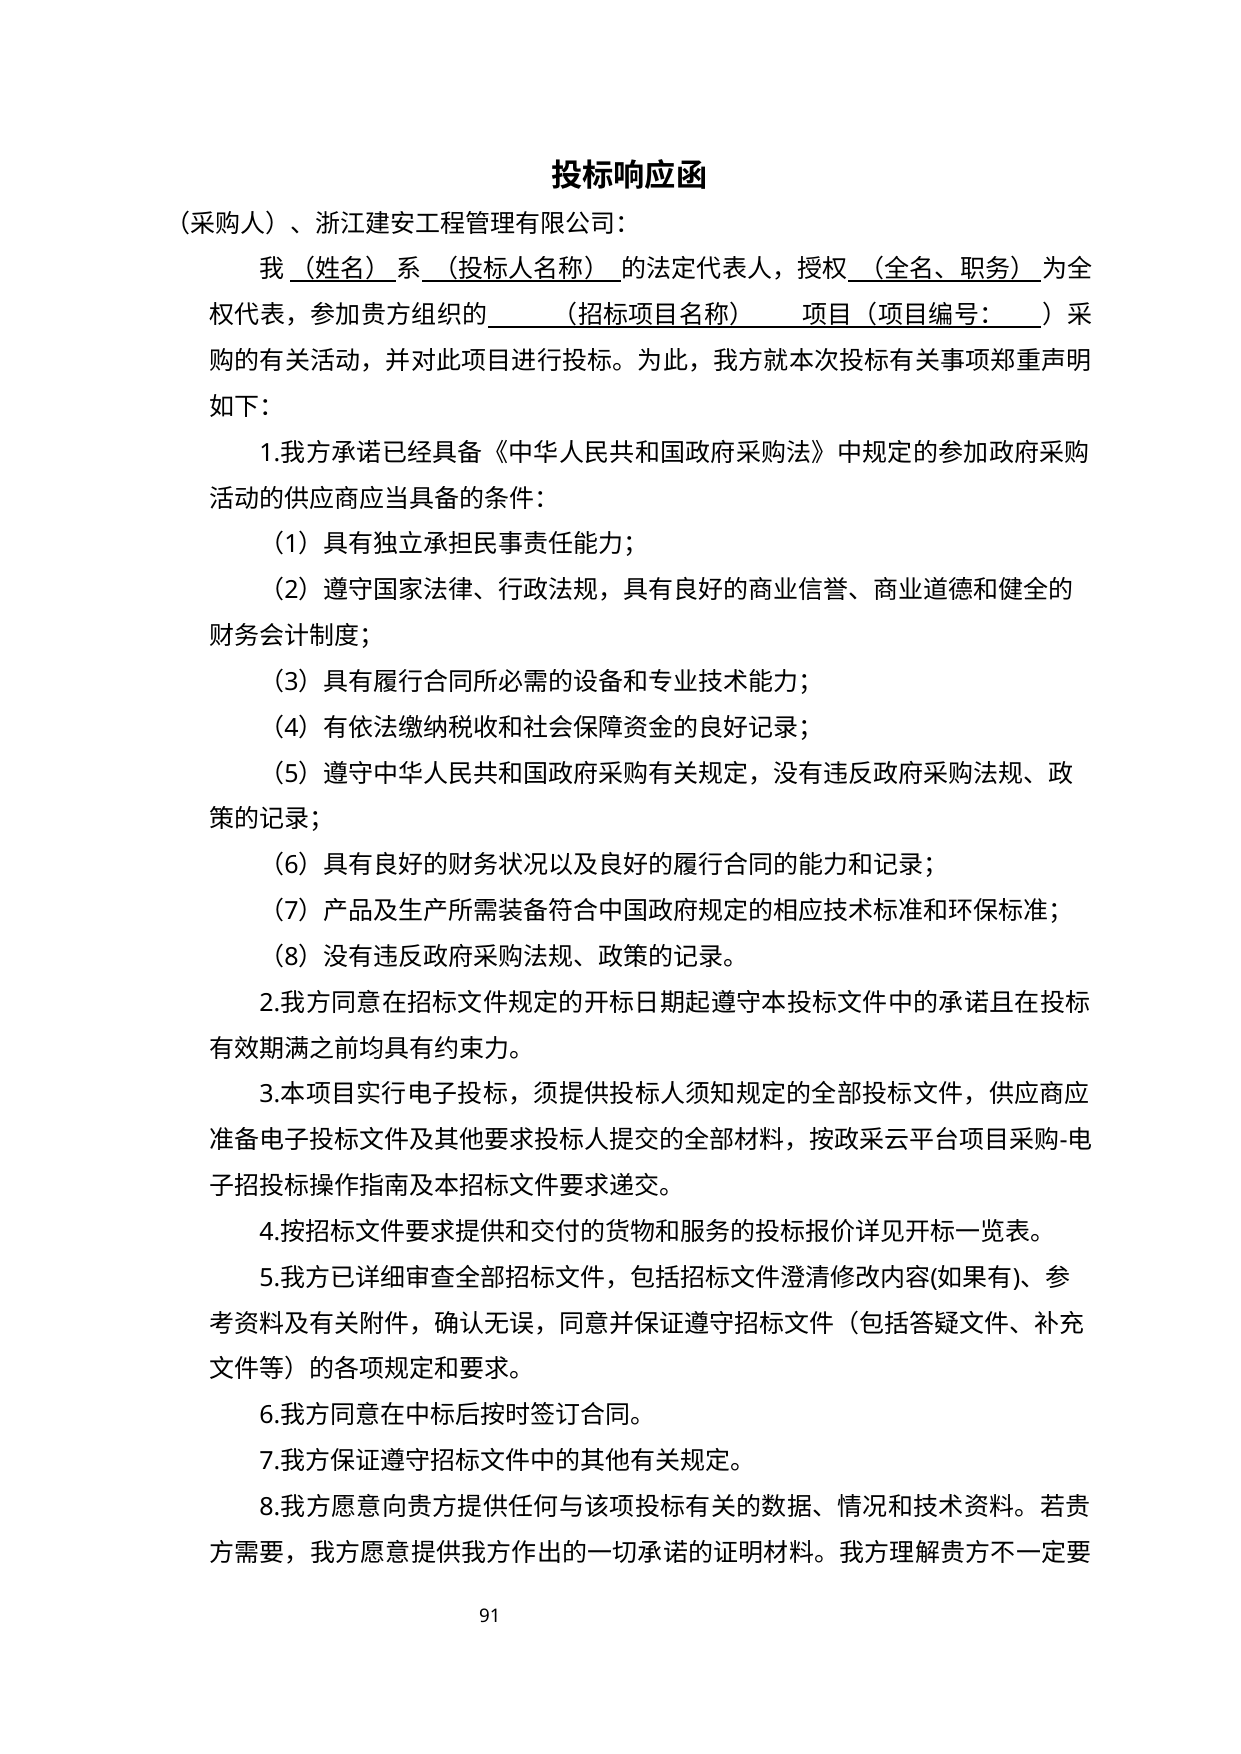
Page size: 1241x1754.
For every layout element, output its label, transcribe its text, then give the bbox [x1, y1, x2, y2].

text （采购人）、浙江建安工程管理有限公司： [165, 195, 1092, 241]
text （2）遵守国家法律、行政法规，具有良好的商业信誉、商业道德和健全的财务会计制度； [209, 562, 1092, 654]
text （5）遵守中华人民共和国政府采购有关规定，没有违反政府采购法规、政策的记录； [209, 745, 1092, 837]
text 我 （姓名） 系 （投标人名称） 的法定代表人，授权 （全名、职务） 为全权代表，参加贵方组织的 （招标项目名称） 项目（项目编号： ）采购的有关活动，并对此项目进行投标。为此，我方就本次投标有关事项郑重声明如下： [209, 241, 1092, 424]
text （7）产品及生产所需装备符合中国政府规定的相应技术标准和环保标准； [209, 883, 1092, 929]
text 4.按招标文件要求提供和交付的货物和服务的投标报价详见开标一览表。 [209, 1204, 1092, 1249]
text 投标响应函 [165, 149, 1092, 195]
text （4）有依法缴纳税收和社会保障资金的良好记录； [209, 699, 1092, 745]
text 7.我方保证遵守招标文件中的其他有关规定。 [209, 1433, 1092, 1479]
text 6.我方同意在中标后按时签订合同。 [209, 1387, 1092, 1433]
text 2.我方同意在招标文件规定的开标日期起遵守本投标文件中的承诺且在投标有效期满之前均具有约束力。 [209, 974, 1092, 1066]
text （1）具有独立承担民事责任能力； [209, 516, 1092, 562]
text 3.本项目实行电子投标，须提供投标人须知规定的全部投标文件，供应商应准备电子投标文件及其他要求投标人提交的全部材料，按政采云平台项目采购-电子招投标操作指南及本招标文件要求递交。 [209, 1066, 1092, 1204]
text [209, 1479, 1092, 1570]
text （3）具有履行合同所必需的设备和专业技术能力； [209, 654, 1092, 699]
text 5.我方已详细审查全部招标文件，包括招标文件澄清修改内容(如果有)、参考资料及有关附件，确认无误，同意并保证遵守招标文件（包括答疑文件、补充文件等）的各项规定和要求。 [209, 1249, 1092, 1387]
text （8）没有违反政府采购法规、政策的记录。 [209, 929, 1092, 974]
text （6）具有良好的财务状况以及良好的履行合同的能力和记录； [209, 837, 1092, 883]
text 1.我方承诺已经具备《中华人民共和国政府采购法》中规定的参加政府采购活动的供应商应当具备的条件： [209, 424, 1092, 516]
